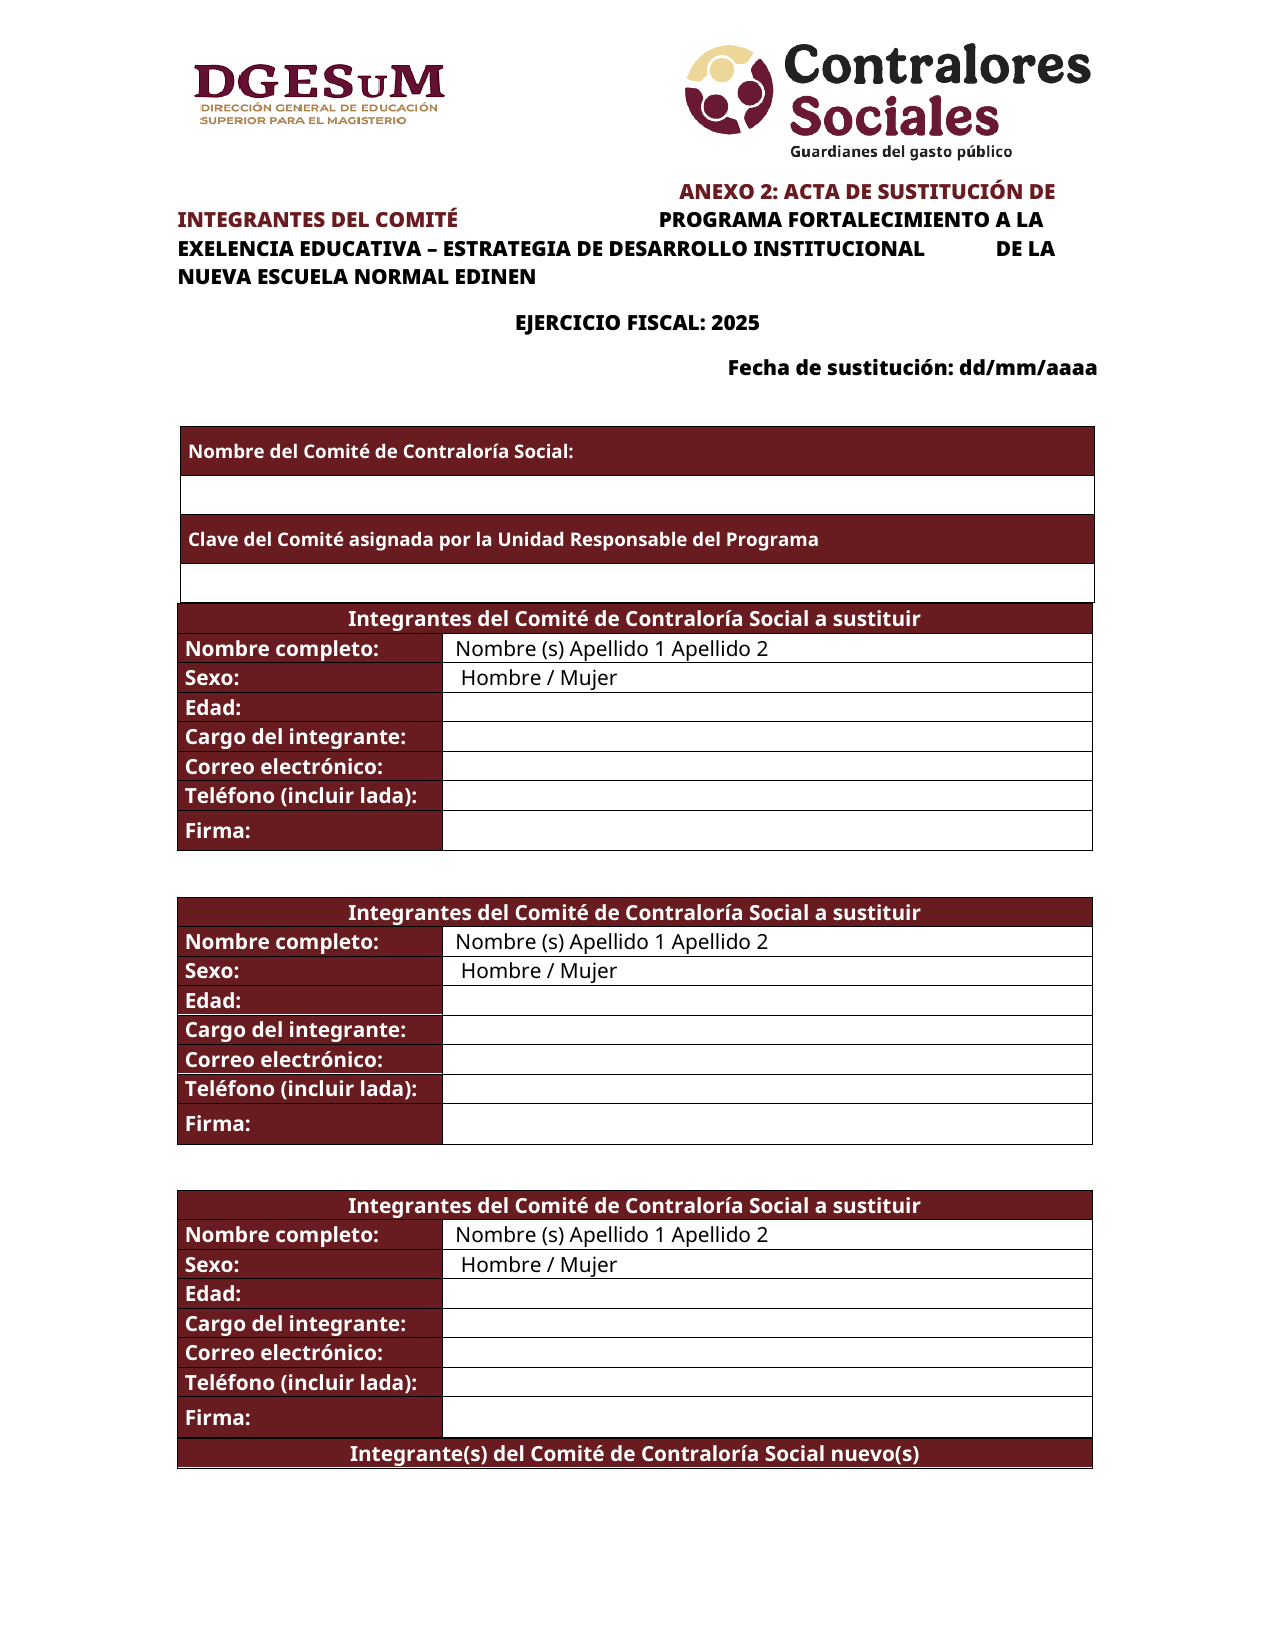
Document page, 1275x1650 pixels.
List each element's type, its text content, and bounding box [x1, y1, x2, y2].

table_header Integrantes del Comité de Contraloría Social a sustituir [178, 604, 1092, 633]
table_cell Correo electrónico: [178, 752, 442, 780]
table_header Integrantes del Comité de Contraloría Social a sustituir [178, 898, 1092, 926]
table_cell Nombre completo: [178, 634, 442, 662]
table_cell Correo electrónico: [178, 1338, 442, 1367]
table_cell Cargo del integrante: [178, 1016, 442, 1044]
table_cell [443, 811, 1092, 850]
table_cell [443, 1309, 1092, 1337]
table_cell [181, 476, 1094, 514]
table_cell Clave del Comité asignada por la Unidad Responsable del Programa [181, 515, 1094, 563]
table_cell Edad: [178, 693, 442, 721]
text Fecha de sustitución: dd/mm/aaaa [177, 353, 1098, 381]
table_cell Nombre (s) Apellido 1 Apellido 2 [443, 1220, 1092, 1249]
table_cell Firma: [178, 1104, 442, 1144]
table_cell Nombre (s) Apellido 1 Apellido 2 [443, 927, 1092, 956]
table_cell [443, 1045, 1092, 1073]
table_cell Sexo: [178, 663, 442, 692]
table_cell Sexo: [178, 1250, 442, 1278]
table_cell Sexo: [178, 957, 442, 985]
table_cell Correo electrónico: [178, 1045, 442, 1073]
table_cell Nombre completo: [178, 1220, 442, 1249]
table_cell Firma: [178, 811, 442, 850]
table_cell [443, 693, 1092, 721]
table_cell [443, 1368, 1092, 1396]
table_cell [443, 722, 1092, 751]
text ANEXO 2: ACTA DE SUSTITUCIÓN DE INTEGRANTES DEL COMITÉ PROGRAMA FORTALECIMIENTO A LA EXELENCIA EDUCATIVA – ESTRATEGIA DE DESARROLLO INSTITUCIONAL DE LA NUEVA ESCUELA NORMAL EDINEN [177, 177, 1098, 291]
table_cell [443, 1016, 1092, 1044]
table_cell Firma: [178, 1397, 442, 1437]
table_cell Hombre / Mujer [443, 1250, 1092, 1278]
table_header Integrantes del Comité de Contraloría Social a sustituir [178, 1191, 1092, 1219]
table_header Nombre del Comité de Contraloría Social: [181, 427, 1094, 475]
table_cell Nombre completo: [178, 927, 442, 956]
table_cell [443, 986, 1092, 1014]
table_cell Edad: [178, 1279, 442, 1308]
table_header Integrante(s) del Comité de Contraloría Social nuevo(s) [178, 1439, 1092, 1467]
table_cell Hombre / Mujer [443, 663, 1092, 692]
table_cell [443, 1075, 1092, 1103]
table_cell Nombre (s) Apellido 1 Apellido 2 [443, 634, 1092, 662]
table_cell [443, 752, 1092, 780]
table_cell [181, 564, 1094, 602]
table_cell [443, 1279, 1092, 1308]
table_cell Hombre / Mujer [443, 957, 1092, 985]
text EJERCICIO FISCAL: 2025 [177, 308, 1098, 336]
table_cell Teléfono (incluir lada): [178, 781, 442, 810]
table_cell Teléfono (incluir lada): [178, 1368, 442, 1396]
table_cell [443, 781, 1092, 810]
table_cell Cargo del integrante: [178, 722, 442, 751]
table_cell Cargo del integrante: [178, 1309, 442, 1337]
table_cell Edad: [178, 986, 442, 1014]
table_cell [443, 1104, 1092, 1144]
table_cell Teléfono (incluir lada): [178, 1075, 442, 1103]
table_cell [443, 1397, 1092, 1437]
table_cell [443, 1338, 1092, 1367]
picture [679, 32, 1098, 163]
